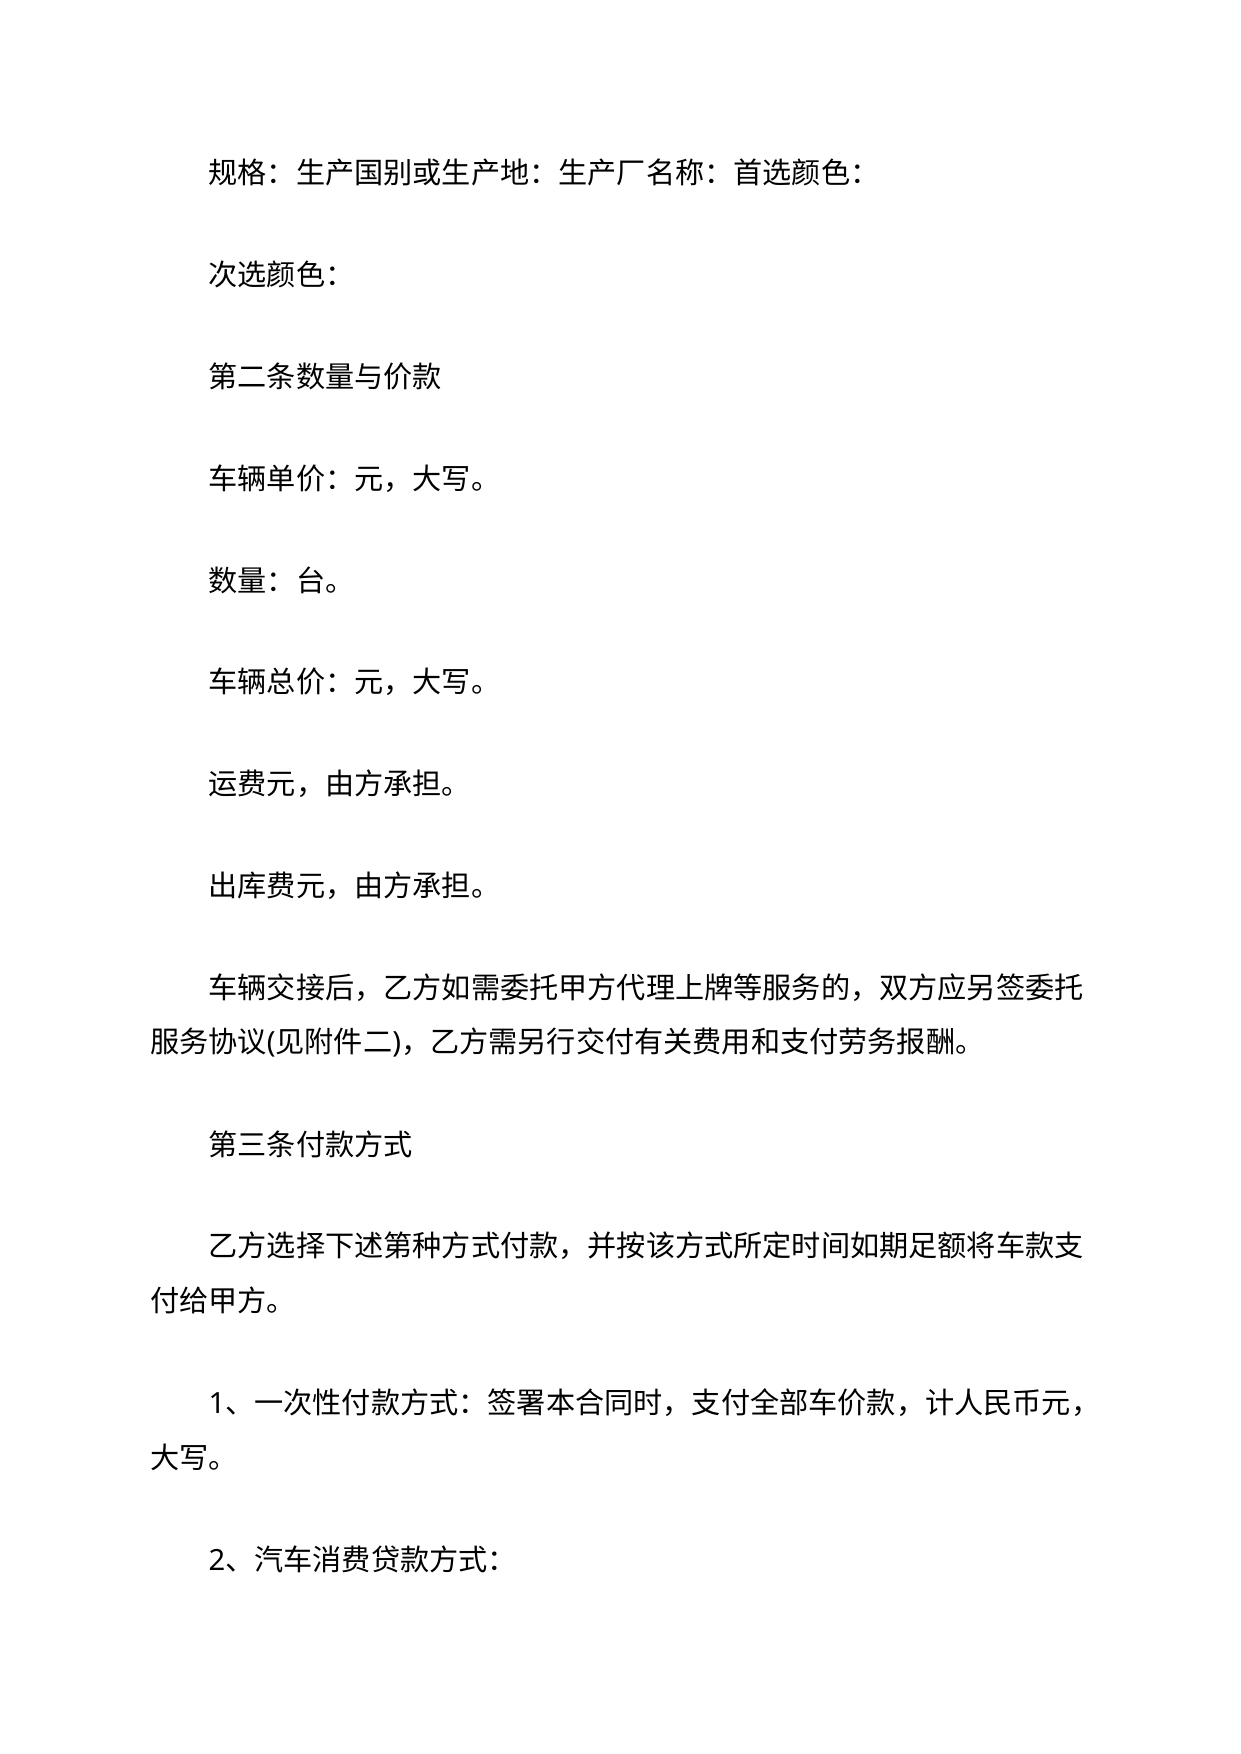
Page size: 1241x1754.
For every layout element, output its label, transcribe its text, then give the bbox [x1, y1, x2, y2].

text 1、一次性付款方式：签署本合同时，支付全部车价款，计人民币元，大写。 [150, 1379, 1090, 1477]
text 运费元，由方承担。 [150, 761, 1090, 803]
text 乙方选择下述第种方式付款，并按该方式所定时间如期足额将车款支付给甲方。 [150, 1223, 1090, 1320]
text 规格：生产国别或生产地：生产厂名称：首选颜色： [150, 150, 1090, 192]
text 车辆单价：元，大写。 [150, 455, 1090, 498]
text 第三条付款方式 [150, 1121, 1090, 1163]
text 出库费元，由方承担。 [150, 862, 1090, 905]
text 次选颜色： [150, 252, 1090, 294]
text 第二条数量与价款 [150, 353, 1090, 396]
text 车辆交接后，乙方如需委托甲方代理上牌等服务的，双方应另签委托服务协议(见附件二)，乙方需另行交付有关费用和支付劳务报酬。 [150, 964, 1090, 1061]
text 2、汽车消费贷款方式： [150, 1536, 1090, 1579]
text 数量：台。 [150, 557, 1090, 599]
text 车辆总价：元，大写。 [150, 659, 1090, 701]
